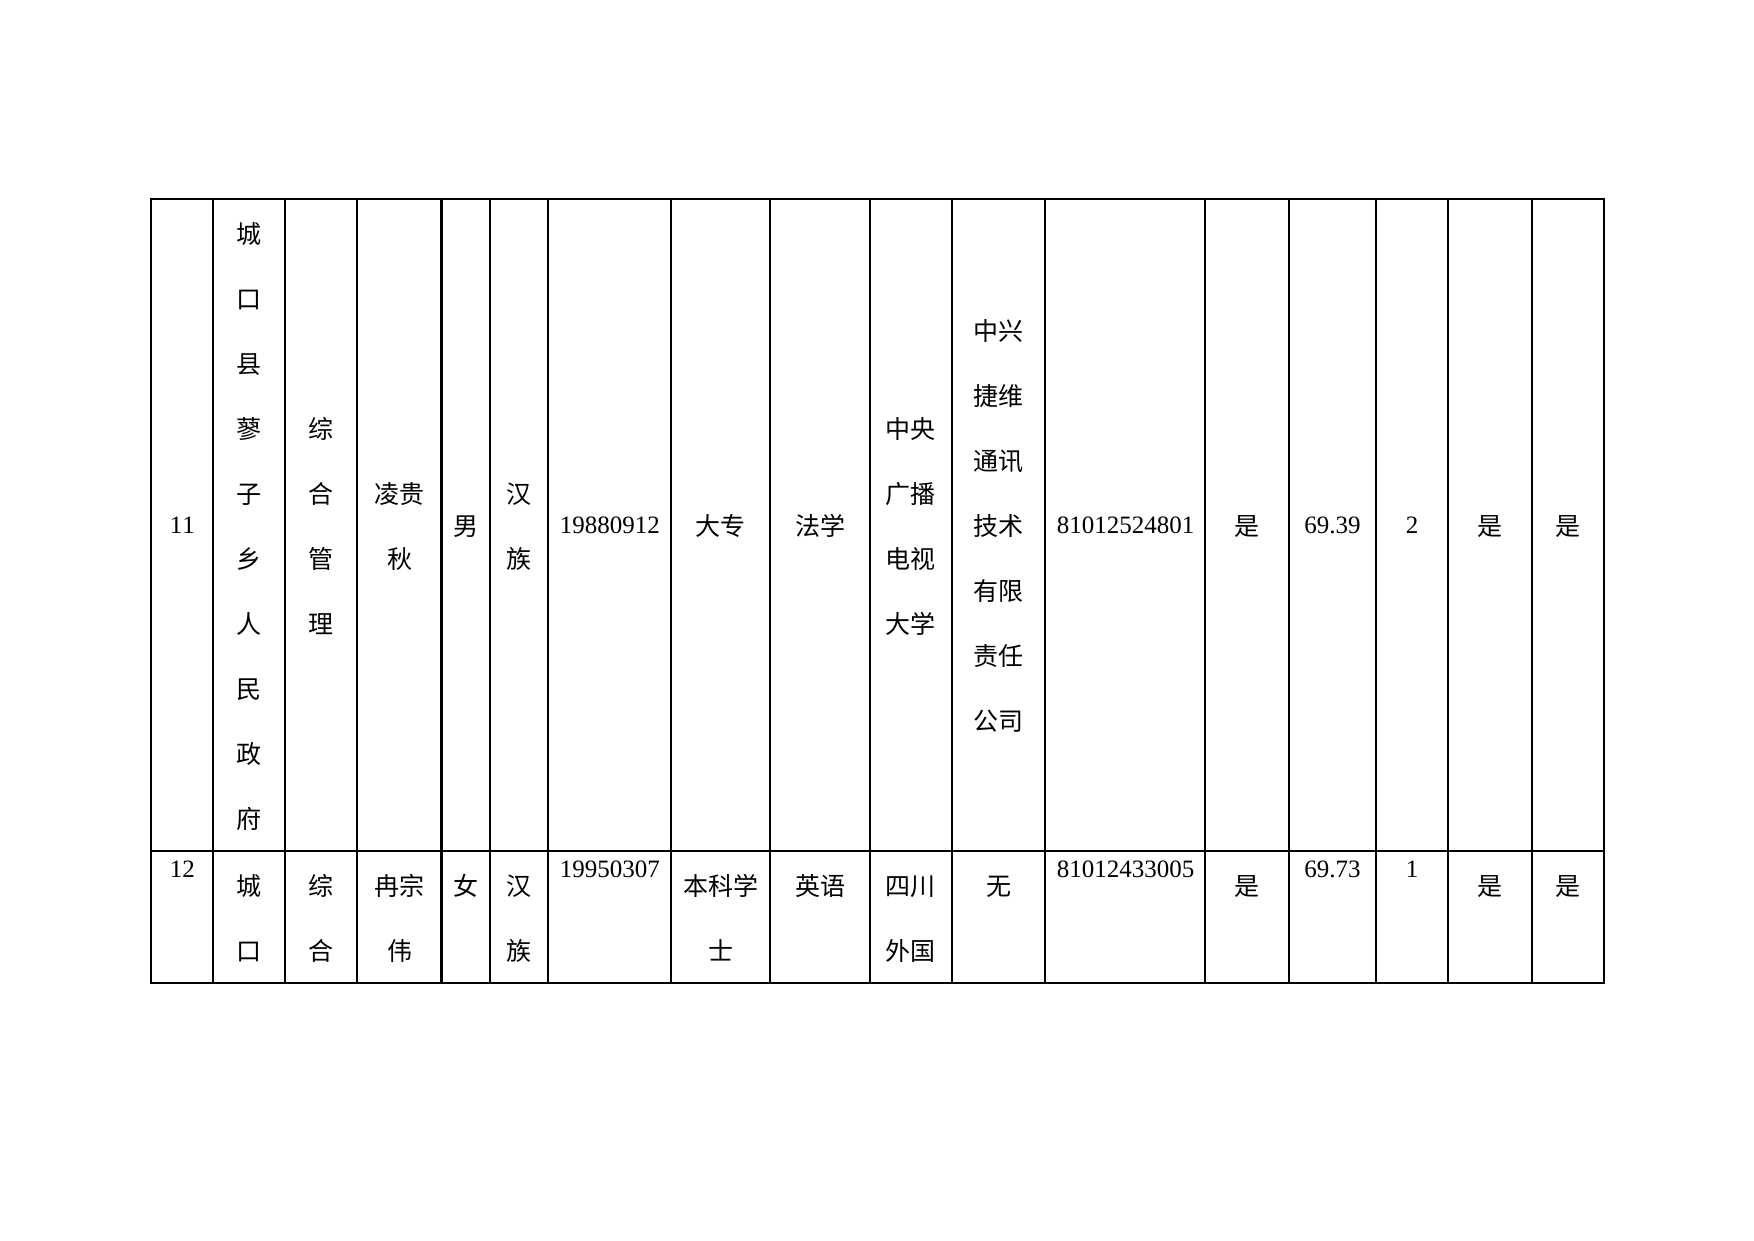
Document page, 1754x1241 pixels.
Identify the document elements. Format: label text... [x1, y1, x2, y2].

table_cell 大专 [672, 200, 769, 850]
table_cell 无 [953, 852, 1044, 982]
table_cell 汉族 [491, 852, 547, 982]
table_cell 11 [152, 200, 212, 850]
table_cell 19950307 [549, 852, 670, 982]
table_cell 女 [443, 852, 489, 982]
table_cell 男 [443, 200, 489, 850]
table_cell 城口县蓼子乡人民政府 [214, 200, 284, 850]
table_cell 汉族 [491, 200, 547, 850]
table_cell 是 [1533, 852, 1603, 982]
table_cell 1 [1377, 852, 1447, 982]
table_cell 81012433005 [1046, 852, 1204, 982]
table_cell 凌贵秋 [358, 200, 440, 850]
table_cell 12 [152, 852, 212, 982]
table_cell 英语 [771, 852, 869, 982]
table_cell 是 [1206, 852, 1288, 982]
table_cell 城口县蓼子乡人民政府 [214, 852, 284, 982]
table_cell 中央广播电视大学 [871, 200, 951, 850]
table_cell 19880912 [549, 200, 670, 850]
table_cell 综合管理 [286, 200, 356, 850]
table_cell 81012524801 [1046, 200, 1204, 850]
table_cell 2 [1377, 200, 1447, 850]
table_cell 是 [1533, 200, 1603, 850]
table_cell 本科学士 [672, 852, 769, 982]
table_cell 是 [1206, 200, 1288, 850]
table_cell 综合管理 [286, 852, 356, 982]
table_cell 冉宗伟 [358, 852, 440, 982]
table_cell 69.73 [1290, 852, 1375, 982]
table_cell 法学 [771, 200, 869, 850]
table_cell 中兴捷维通讯技术有限责任公司 [953, 200, 1044, 850]
table_cell 四川外国语大学重庆南方翻译学院 [871, 852, 951, 982]
table_cell 是 [1449, 200, 1531, 850]
table_cell 69.39 [1290, 200, 1375, 850]
table_cell 是 [1449, 852, 1531, 982]
